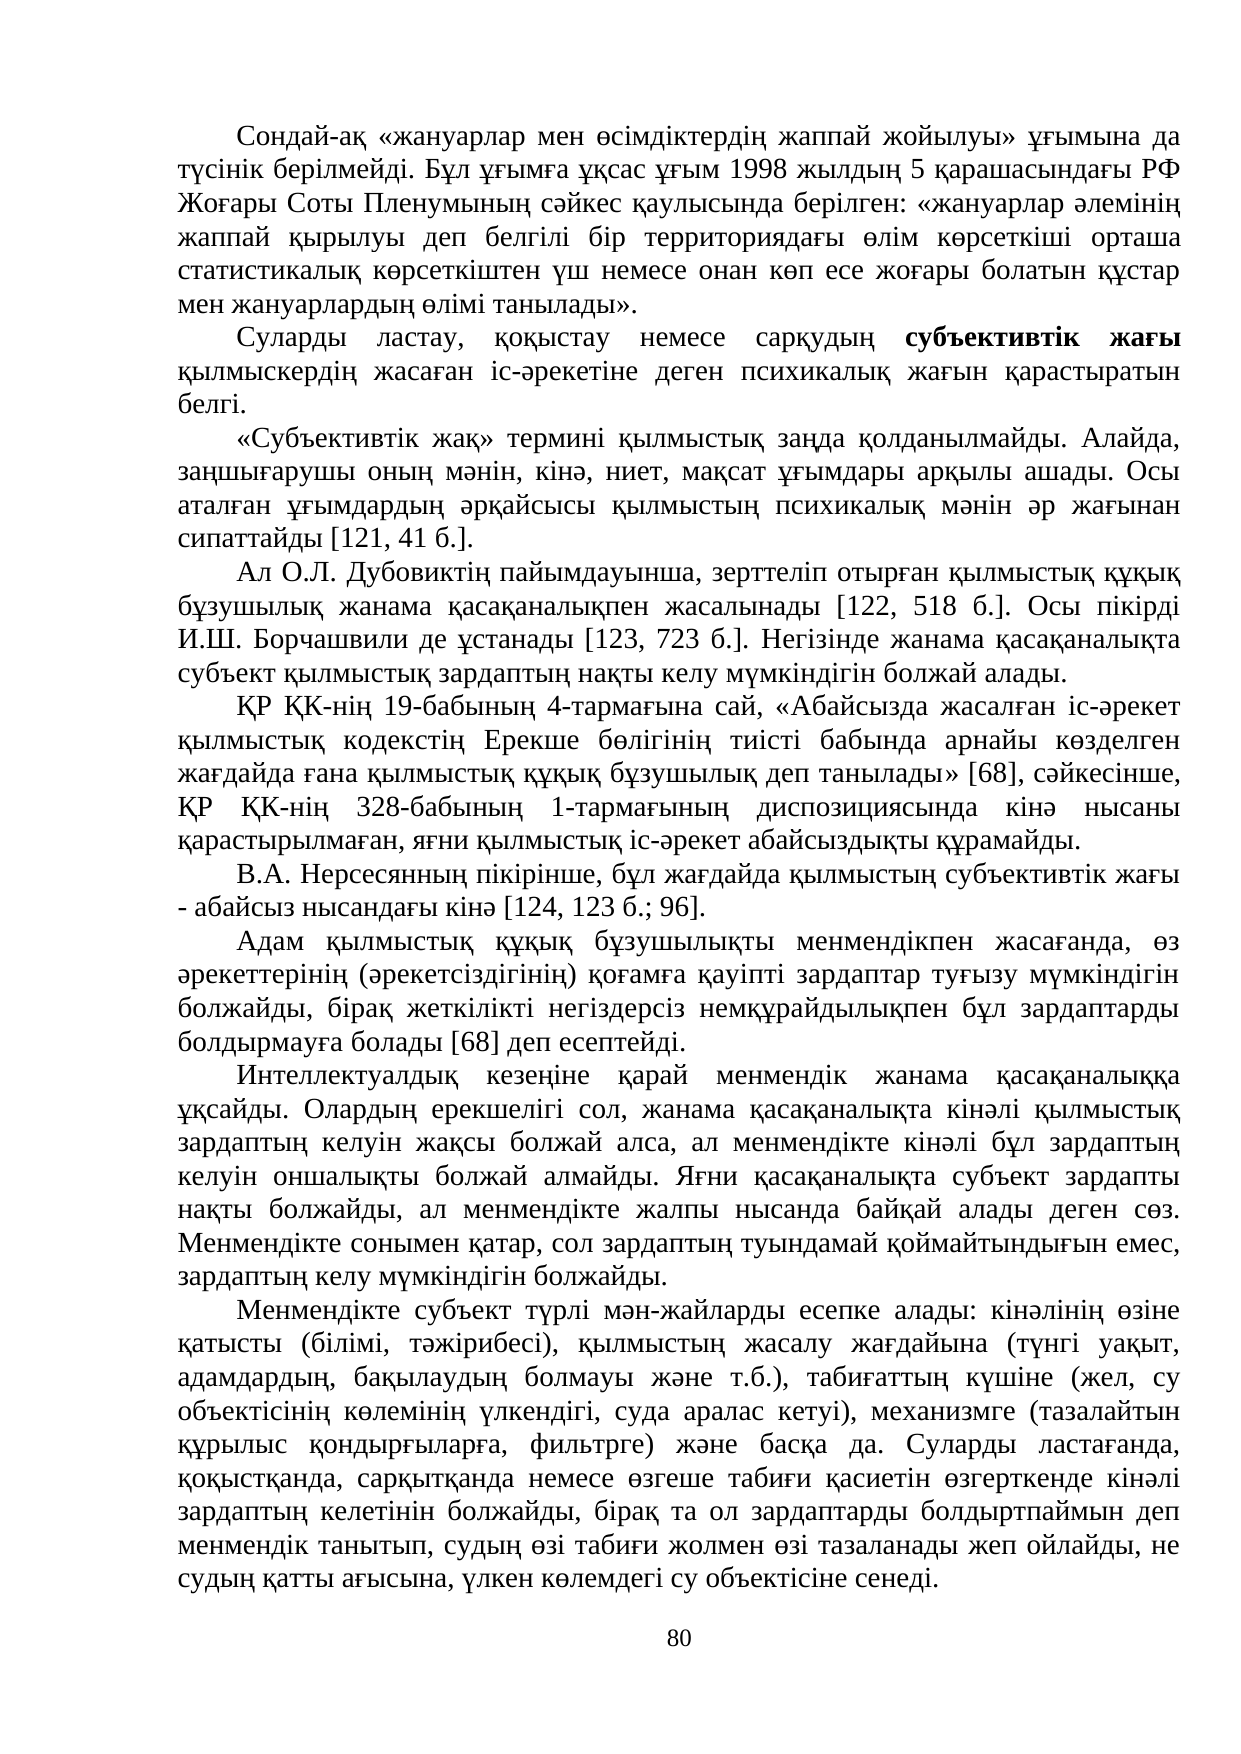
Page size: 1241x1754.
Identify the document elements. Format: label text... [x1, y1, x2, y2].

text Интеллектуалдық кезеңіне қарай менмендік жанама қасақаналыққа ұқсайды. Олардың ерекшелігі сол, жанама қасақаналықта кінәлі қылмыстық зардаптың келуін жақсы болжай алса, ал менмендікте кінәлі бұл зардаптың келуін оншалықты болжай алмайды. Яғни қасақаналықта субъект зардапты нақты болжайды, ал менмендікте жалпы нысанда байқай алады деген сөз. Менмендікте сонымен қатар, сол зардаптың туындамай қоймайтындығын емес, зардаптың келу мүмкіндігін болжайды. [177, 1057, 1181, 1292]
text Менмендікте субъект түрлі мән-жайларды есепке алады: кінәлінің өзіне қатысты (білімі, тәжірибесі), қылмыстың жасалу жағдайына (түнгі уақыт, адамдардың, бақылаудың болмауы және т.б.), табиғаттың күшіне (жел, су объектісінің көлемінің үлкендігі, суда аралас кетуі), механизмге (тазалайтын құрылыс қондырғыларға, фильтрге) және басқа да. Суларды ластағанда, қоқыстқанда, сарқытқанда немесе өзгеше табиғи қасиетін өзгерткенде кінәлі зардаптың келетінін болжайды, бірақ та ол зардаптарды болдыртпаймын деп менмендік танытып, судың өзі табиғи жолмен өзі тазаланады жеп ойлайды, не судың қатты ағысына, үлкен көлемдегі су объектісіне сенеді. [177, 1292, 1181, 1594]
text Суларды ластау, қоқыстау немесе сарқудың субъективтік жағы қылмыскердің жасаған іс-әрекетіне деген психикалық жағын қарастыратын белгі. [177, 319, 1181, 420]
text В.А. Нерсесянның пікірінше, бұл жағдайда қылмыстың субъективтік жағы - абайсыз нысандағы кінә [124, 123 б.; 96]. [177, 856, 1181, 923]
text Сондай-ақ «жануарлар мен өсімдіктердің жаппай жойылуы» ұғымына да түсінік берілмейді. Бұл ұғымға ұқсас ұғым 1998 жылдың 5 қарашасындағы РФ Жоғары Соты Пленумының сәйкес қаулысында берілген: «жануарлар әлемінің жаппай қырылуы деп белгілі бір территориядағы өлім көрсеткіші орташа статистикалық көрсеткіштен үш немесе онан көп есе жоғары болатын құстар мен жануарлардың өлімі танылады». [177, 118, 1181, 252]
text Адам қылмыстық құқық бұзушылықты менмендікпен жасағанда, өз әрекеттерінің (әрекетсіздігінің) қоғамға қауіпті зардаптар туғызу мүмкіндігін болжайды, бірақ жеткілікті негіздерсіз немқұрайдылықпен бұл зардаптарды болдырмауға болады [68] деп есептейді. [177, 923, 1181, 1057]
text Ал О.Л. Дубовиктің пайымдауынша, зерттеліп отырған қылмыстық құқық бұзушылық жанама қасақаналықпен жасалынады [122, 518 б.]. Осы пікірді И.Ш. Борчашвили де ұстанады [123, 723 б.]. Негізінде жанама қасақаналықта субъект қылмыстық зардаптың нақты келу мүмкіндігін болжай алады. [177, 554, 1181, 688]
text ҚР ҚК-нің 19-бабының 4-тармағына сай, «Абайсызда жасалған іс-әрекет қылмыстық кодекстің Ерекше бөлігінің тиісті бабында арнайы көзделген жағдайда ғана қылмыстық құқық бұзушылық деп танылады» [68], сәйкесінше, ҚР ҚК-нің 328-бабының 1-тармағының диспозициясында кінә нысаны қарастырылмаған, яғни қылмыстық іс-әрекет абайсыздықты құрамайды. [177, 688, 1181, 856]
text «Субъективтік жақ» термині қылмыстық заңда қолданылмайды. Алайда, заңшығарушы оның мәнін, кінә, ниет, мақсат ұғымдары арқылы ашады. Осы аталған ұғымдардың әрқайсысы қылмыстың психикалық мәнін әр жағынан сипаттайды [121, 41 б.]. [177, 420, 1181, 554]
